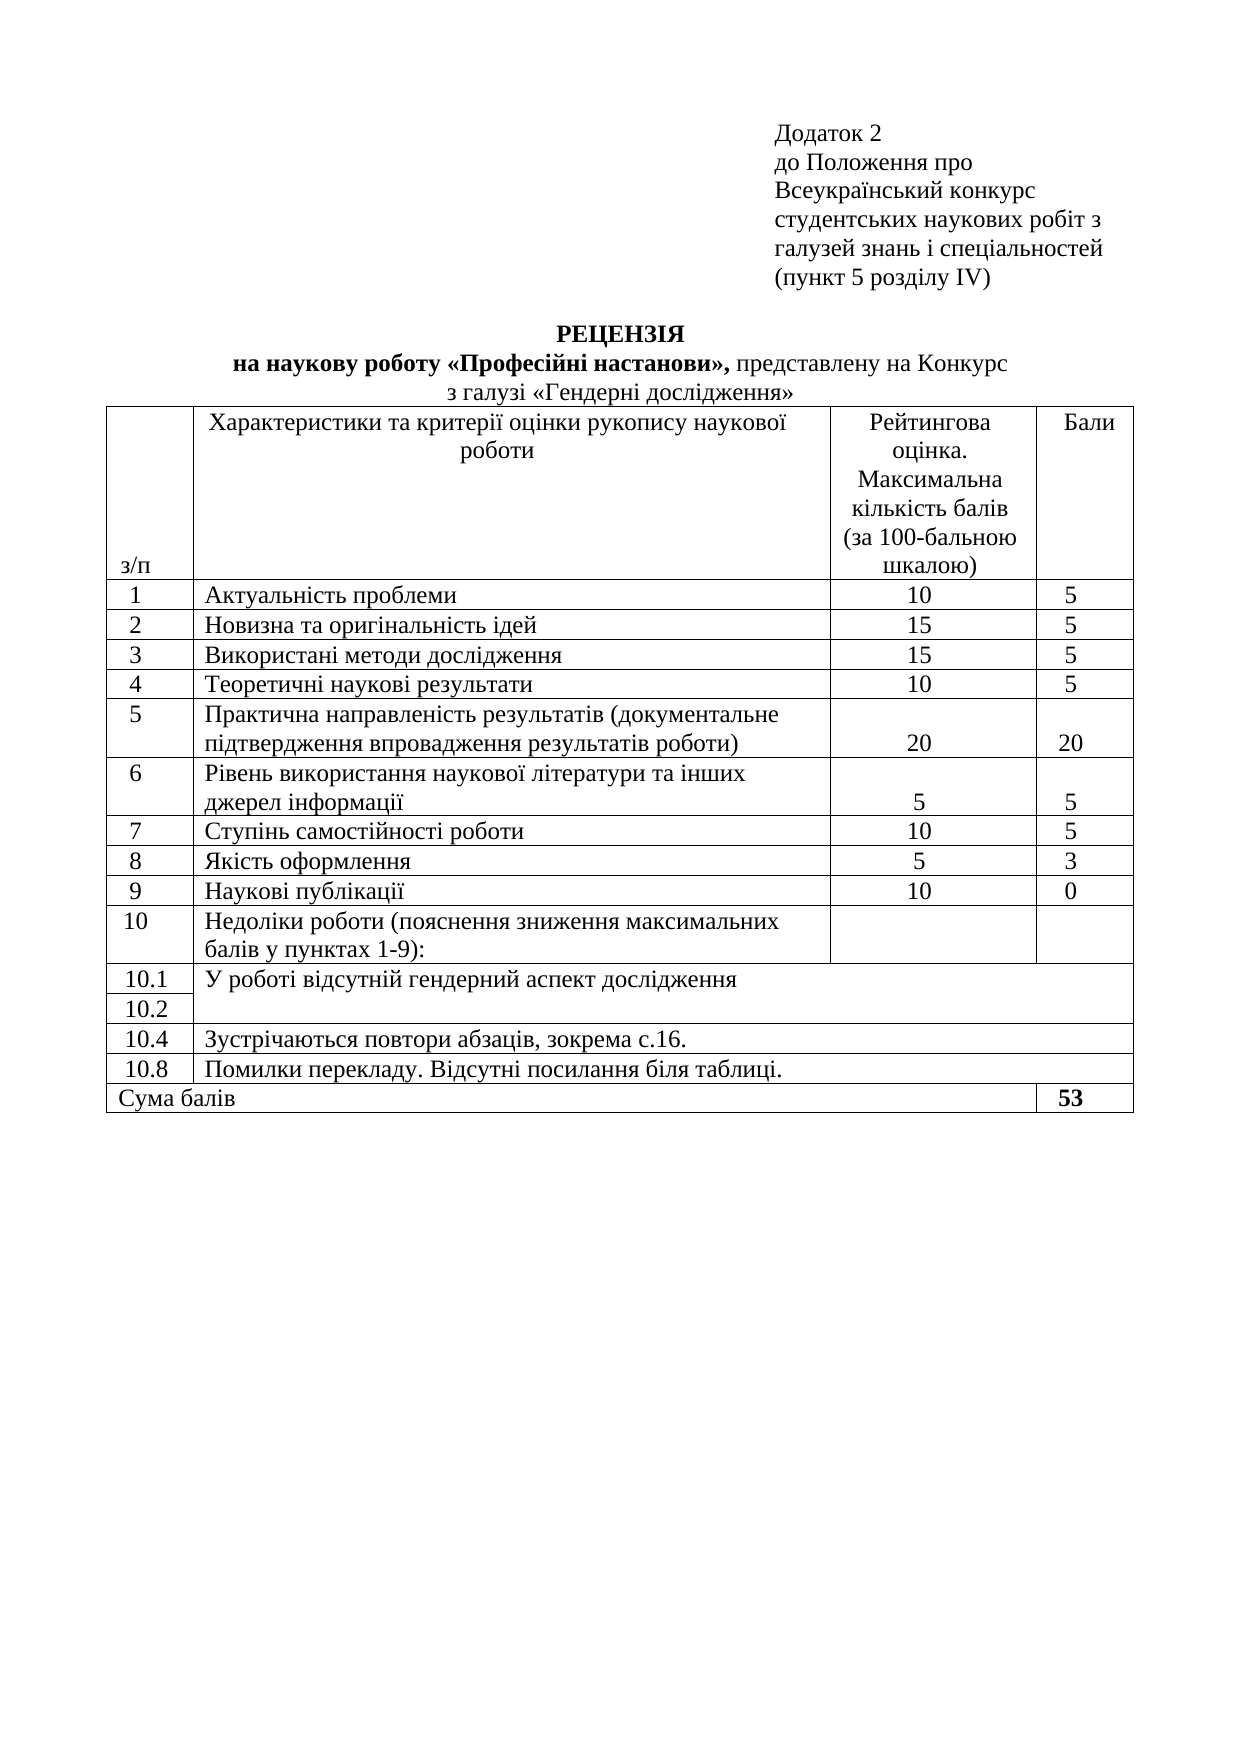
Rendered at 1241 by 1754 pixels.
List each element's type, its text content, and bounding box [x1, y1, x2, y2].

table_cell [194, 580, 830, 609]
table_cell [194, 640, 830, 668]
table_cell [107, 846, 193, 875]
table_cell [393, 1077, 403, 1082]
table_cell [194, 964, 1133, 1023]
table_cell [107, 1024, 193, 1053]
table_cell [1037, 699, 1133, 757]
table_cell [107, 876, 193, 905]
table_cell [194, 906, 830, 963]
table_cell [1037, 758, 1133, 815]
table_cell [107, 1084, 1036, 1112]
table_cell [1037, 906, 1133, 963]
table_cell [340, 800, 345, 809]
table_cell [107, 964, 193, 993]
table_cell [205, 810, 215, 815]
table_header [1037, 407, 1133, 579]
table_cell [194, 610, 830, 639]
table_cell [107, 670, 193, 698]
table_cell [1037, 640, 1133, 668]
text на наукову роботу «Професійні настанови», представлену на Конкурс [118, 348, 1123, 377]
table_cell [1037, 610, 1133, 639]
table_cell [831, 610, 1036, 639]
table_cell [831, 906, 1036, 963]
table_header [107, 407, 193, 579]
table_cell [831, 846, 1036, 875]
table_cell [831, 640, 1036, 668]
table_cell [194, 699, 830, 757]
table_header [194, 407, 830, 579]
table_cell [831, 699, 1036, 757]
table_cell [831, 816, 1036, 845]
text до Положення про Всеукраїнський конкурс студентських наукових робіт з галузей знань і спеціальностей [774, 147, 1123, 262]
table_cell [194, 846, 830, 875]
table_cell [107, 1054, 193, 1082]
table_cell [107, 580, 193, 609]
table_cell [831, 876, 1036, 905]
text РЕЦЕНЗІЯ [118, 319, 1123, 348]
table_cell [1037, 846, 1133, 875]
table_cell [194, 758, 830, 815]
text Додаток 2 [774, 118, 1123, 147]
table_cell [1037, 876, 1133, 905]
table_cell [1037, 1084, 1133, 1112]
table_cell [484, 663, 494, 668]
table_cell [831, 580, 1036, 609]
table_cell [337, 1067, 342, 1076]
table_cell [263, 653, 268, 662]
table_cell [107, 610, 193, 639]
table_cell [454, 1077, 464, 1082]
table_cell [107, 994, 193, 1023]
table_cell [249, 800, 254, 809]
text з галузі «Гендерні дослідження» [118, 377, 1123, 406]
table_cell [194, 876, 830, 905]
text (пункт 5 розділу ІV) [774, 262, 1123, 291]
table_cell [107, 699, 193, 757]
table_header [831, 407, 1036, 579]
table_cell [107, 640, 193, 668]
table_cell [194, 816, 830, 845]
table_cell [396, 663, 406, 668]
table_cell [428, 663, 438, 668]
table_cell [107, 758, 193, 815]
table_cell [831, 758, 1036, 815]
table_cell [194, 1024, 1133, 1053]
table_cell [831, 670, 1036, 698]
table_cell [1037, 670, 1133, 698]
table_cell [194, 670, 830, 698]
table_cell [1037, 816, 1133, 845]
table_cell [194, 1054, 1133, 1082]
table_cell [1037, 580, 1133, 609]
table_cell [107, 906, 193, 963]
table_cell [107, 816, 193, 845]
